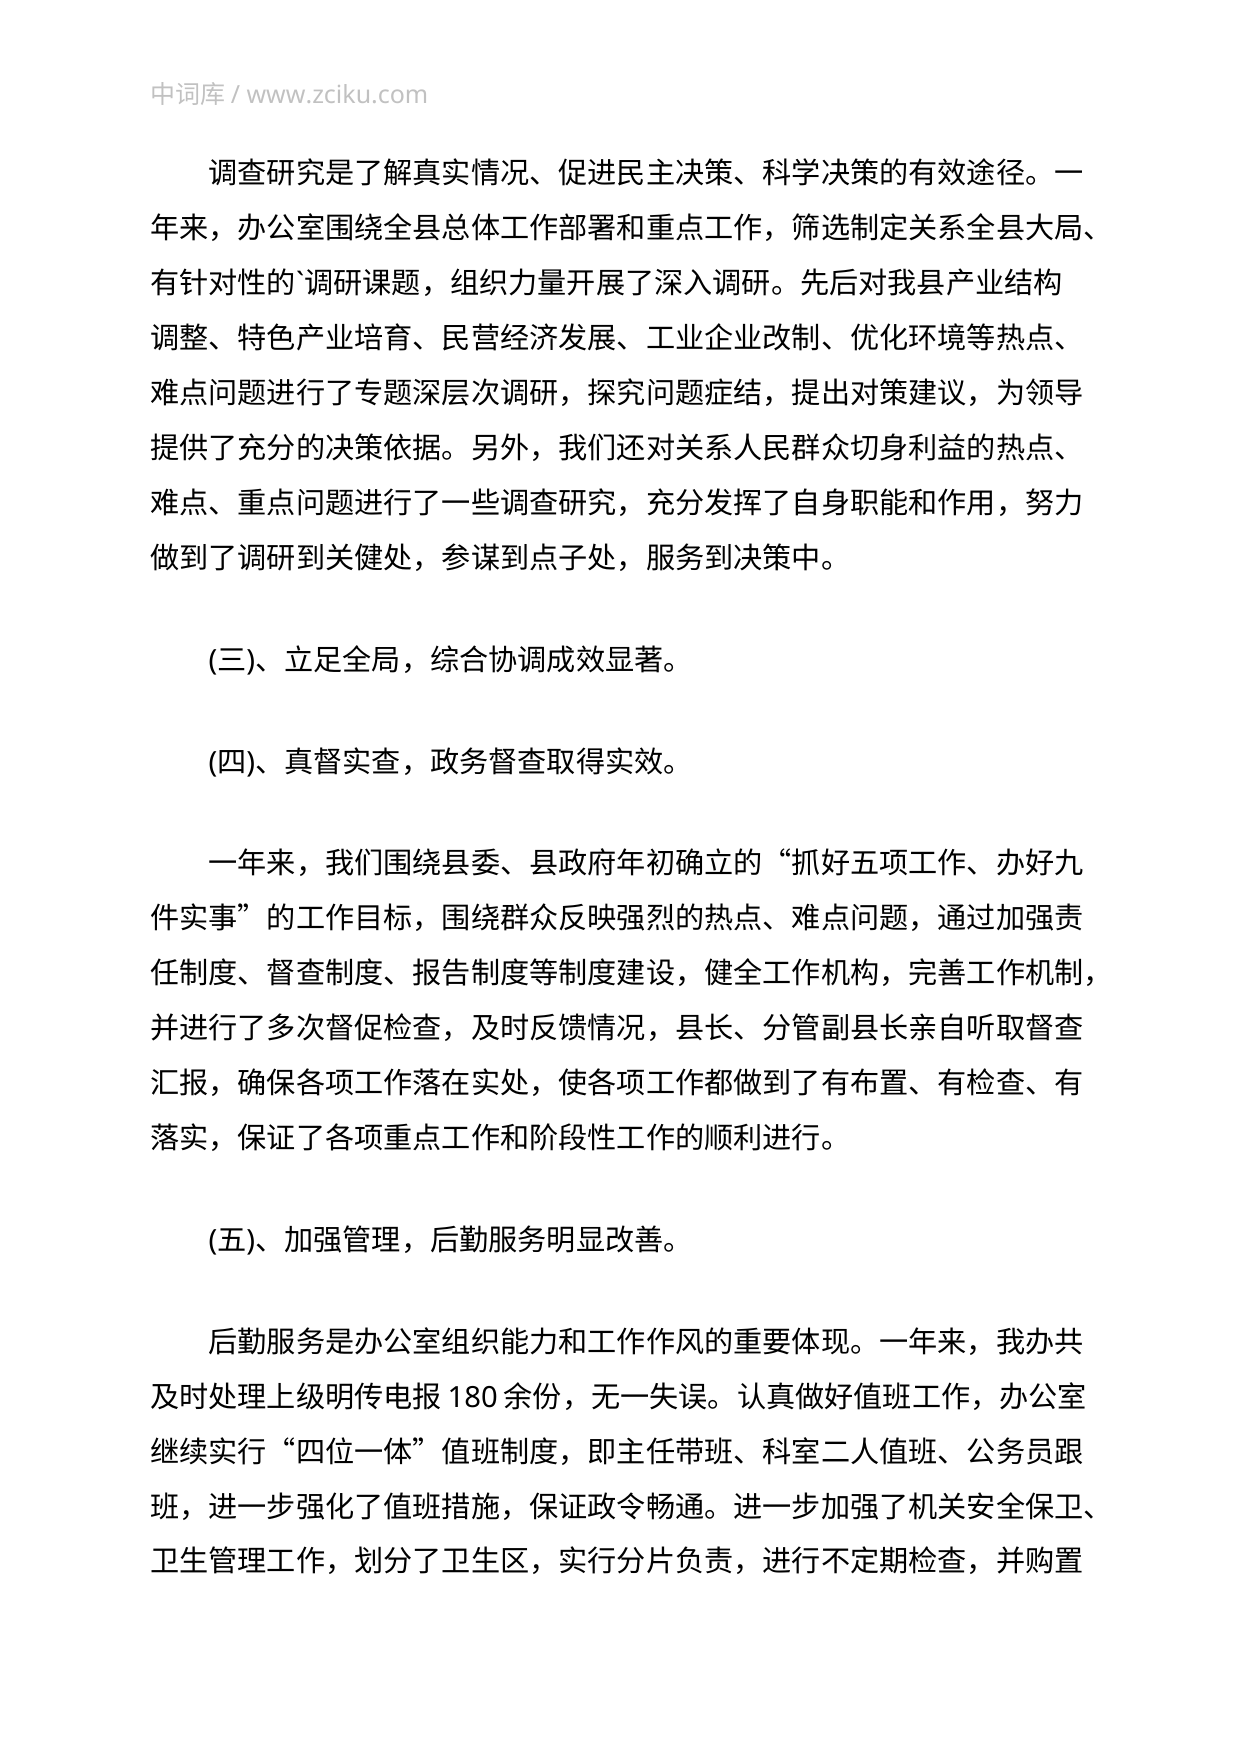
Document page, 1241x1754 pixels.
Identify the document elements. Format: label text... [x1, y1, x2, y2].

text (四)、真督实查，政务督查取得实效。 [150, 738, 1090, 781]
text (五)、加强管理，后勤服务明显改善。 [150, 1216, 1090, 1259]
text (三)、立足全局，综合协调成效显著。 [150, 636, 1090, 678]
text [150, 1318, 1090, 1580]
text 一年来，我们围绕县委、县政府年初确立的“抓好五项工作、办好九件实事”的工作目标，围绕群众反映强烈的热点、难点问题，通过加强责任制度、督查制度、报告制度等制度建设，健全工作机构，完善工作机制，并进行了多次督促检查，及时反馈情况，县长、分管副县长亲自听取督查汇报，确保各项工作落在实处，使各项工作都做到了有布置、有检查、有落实，保证了各项重点工作和阶段性工作的顺利进行。 [150, 840, 1090, 1157]
text 调查研究是了解真实情况、促进民主决策、科学决策的有效途径。一年来，办公室围绕全县总体工作部署和重点工作，筛选制定关系全县大局、有针对性的`调研课题，组织力量开展了深入调研。先后对我县产业结构调整、特色产业培育、民营经济发展、工业企业改制、优化环境等热点、难点问题进行了专题深层次调研，探究问题症结，提出对策建议，为领导提供了充分的决策依据。另外，我们还对关系人民群众切身利益的热点、难点、重点问题进行了一些调查研究，充分发挥了自身职能和作用，努力做到了调研到关健处，参谋到点子处，服务到决策中。 [150, 150, 1090, 577]
